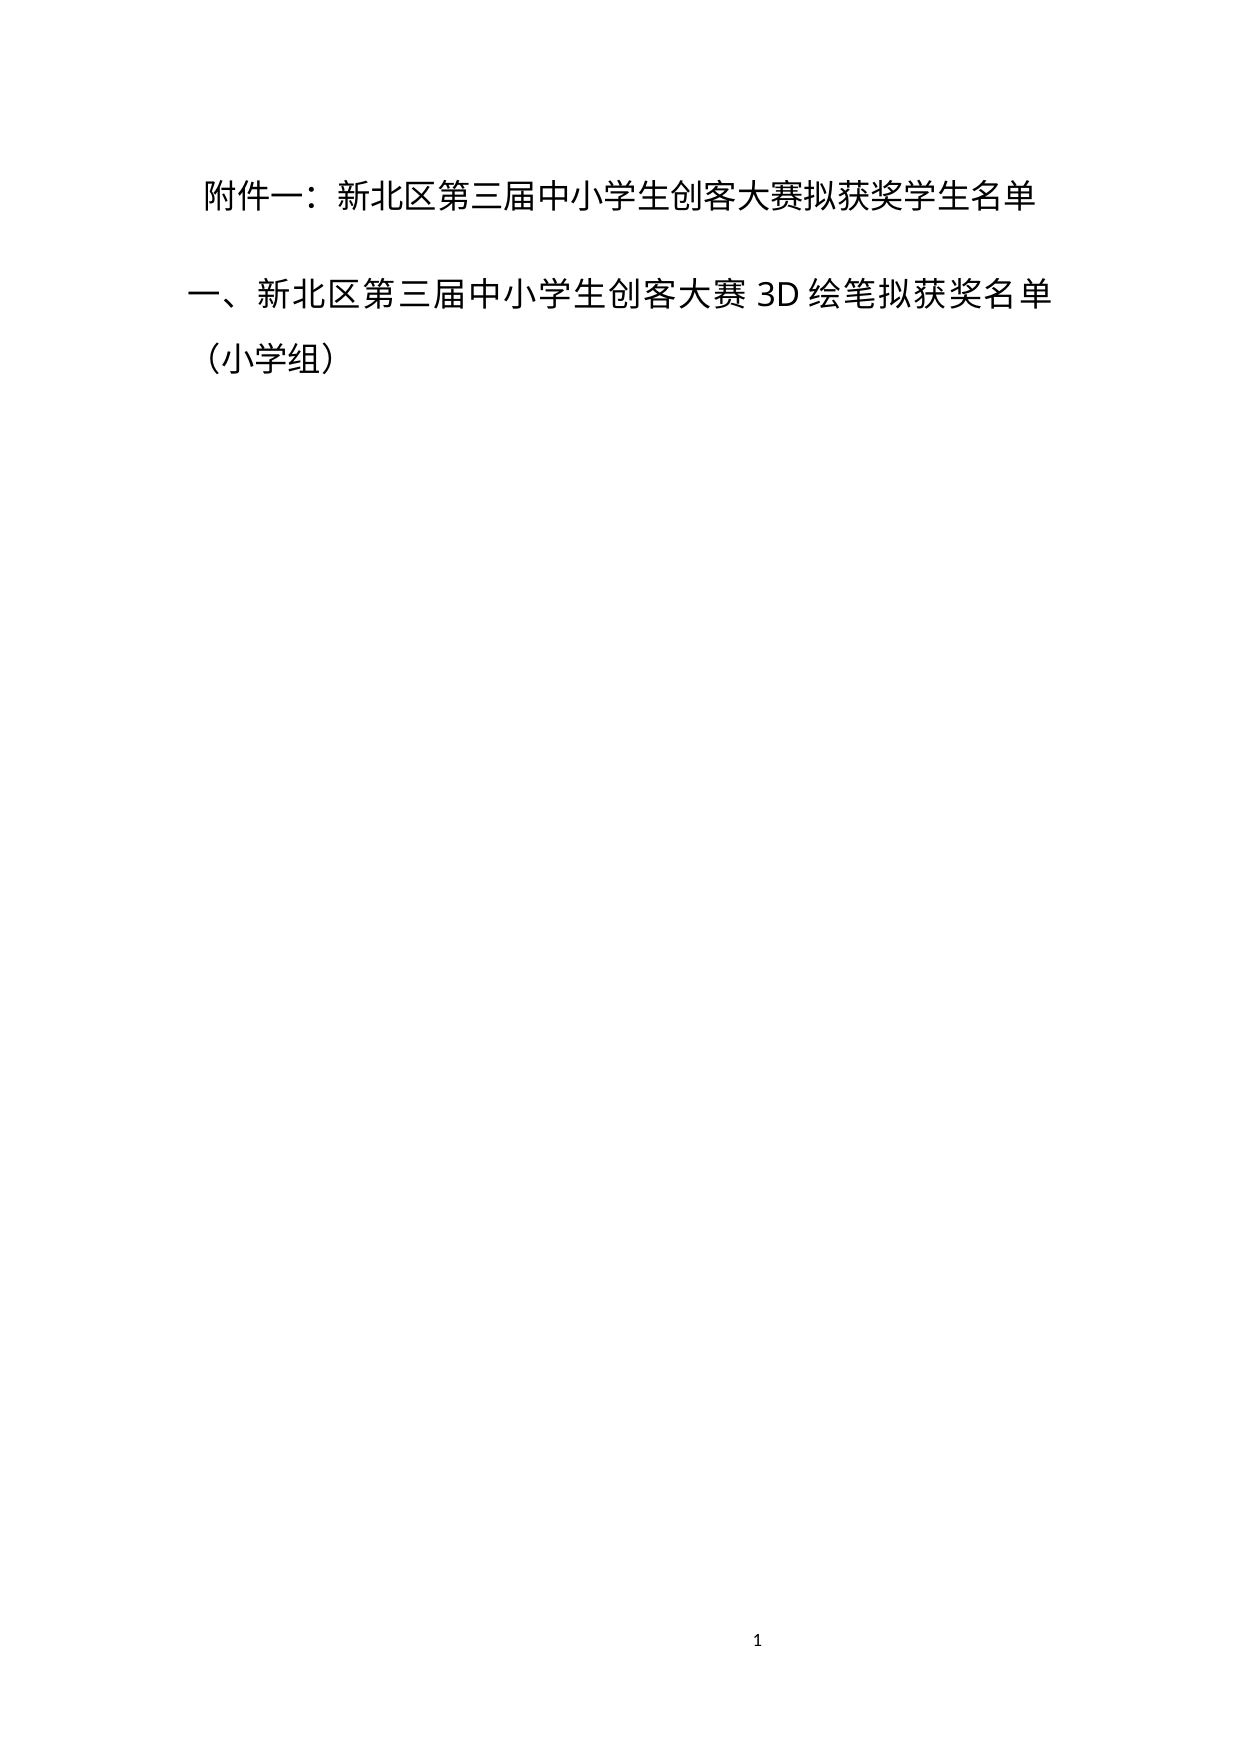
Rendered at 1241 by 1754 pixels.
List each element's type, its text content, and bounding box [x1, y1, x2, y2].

text 一、新北区第三届中小学生创客大赛3D绘笔拟获奖名单（小学组） [187, 259, 1053, 389]
text 附件一：新北区第三届中小学生创客大赛拟获奖学生名单 [187, 162, 1053, 227]
